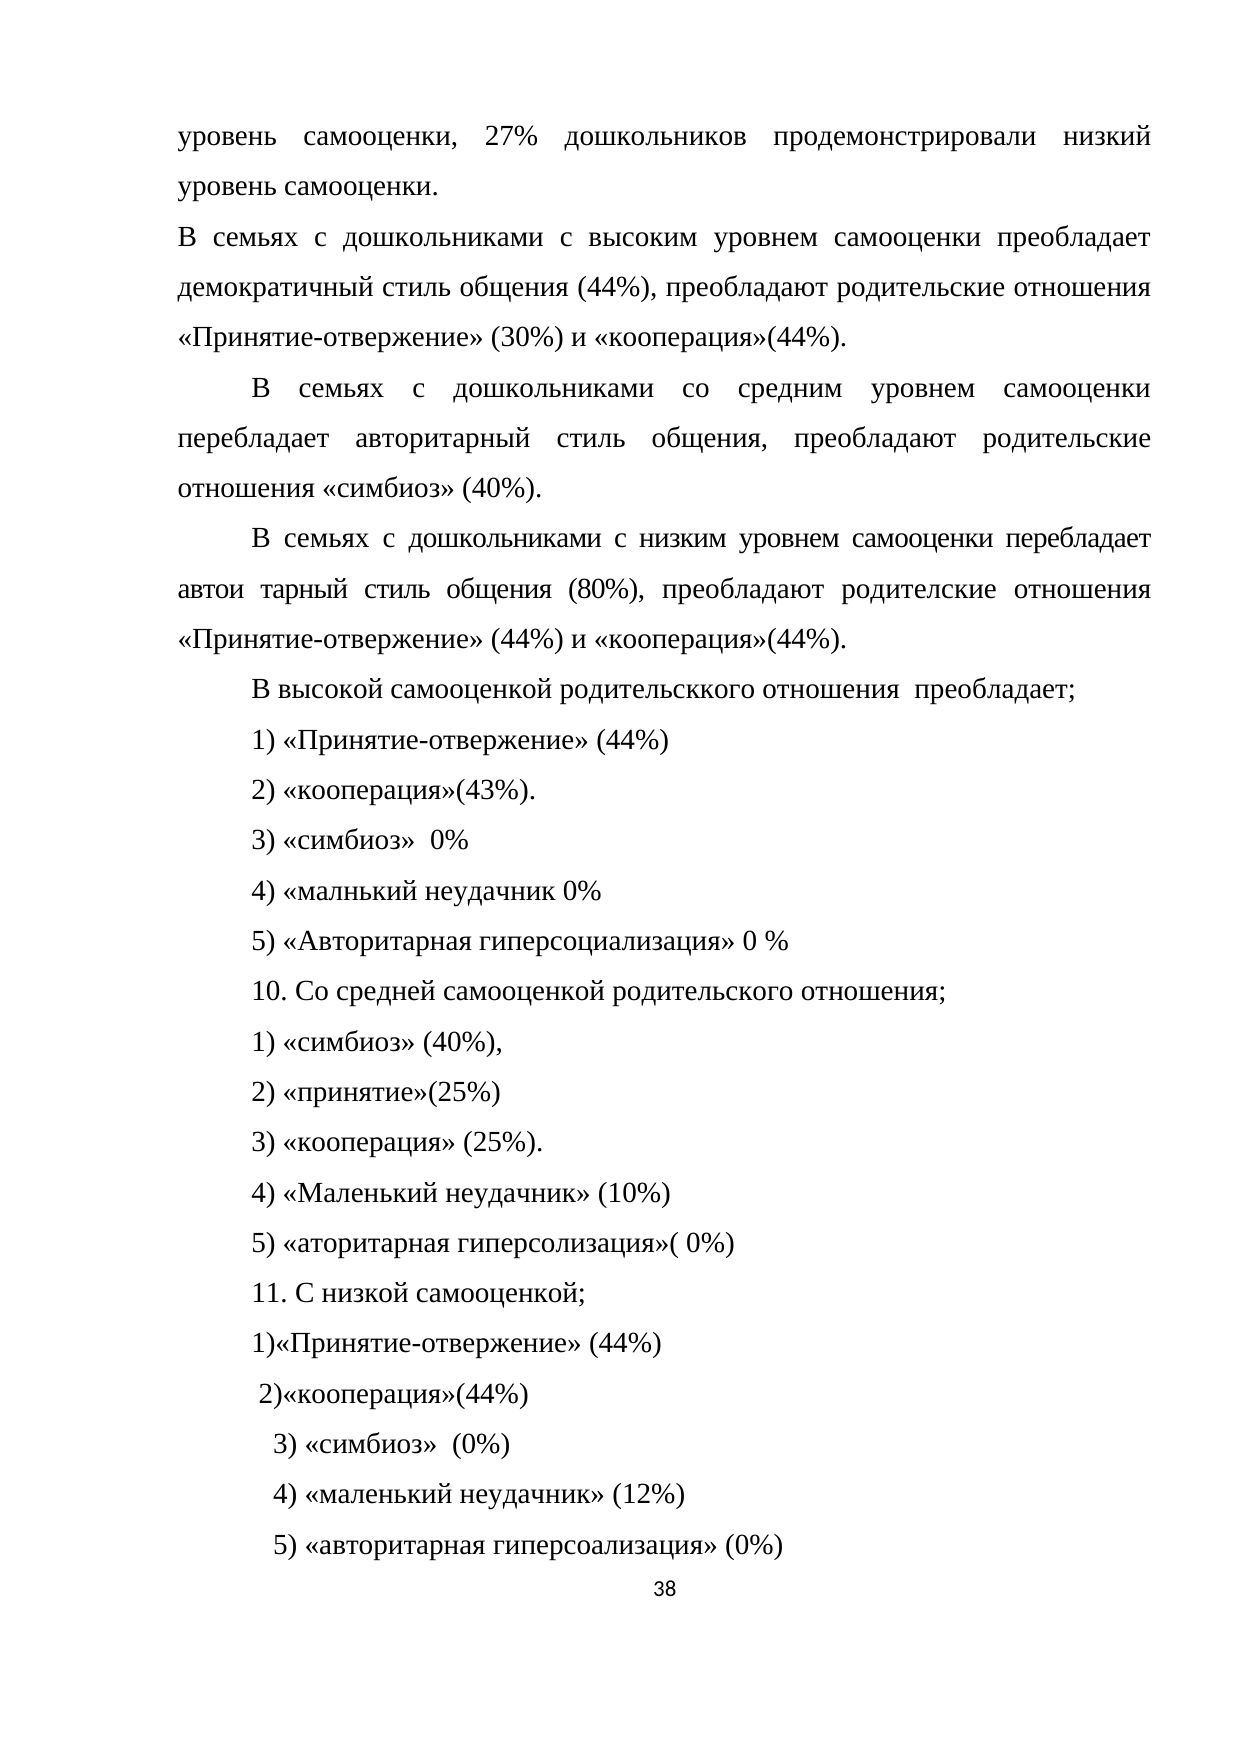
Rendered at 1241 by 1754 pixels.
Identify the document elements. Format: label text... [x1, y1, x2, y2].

text 1) «симбиоз» (40%), [177, 1024, 1152, 1057]
text 2) «принятие»(25%) [177, 1074, 1152, 1108]
text В семьях с дошкольниками с низким уровнем самооценки перебладает автои тарный стиль общения (80%), преобладают родителские отношения «Принятие-отвержение» (44%) и «кооперация»(44%). [177, 521, 1152, 655]
text 1)«Принятие-отвержение» (44%) [177, 1326, 1152, 1359]
text 2) «кооперация»(43%). [177, 772, 1152, 806]
text 5) «аторитарная гиперсолизация»( 0%) [177, 1225, 1152, 1258]
text В семьях с дошкольниками с высоким уровнем самооценки преобладает демократичный стиль общения (44%), преобладают родительские отношения «Принятие-отвержение» (30%) и «кооперация»(44%). [177, 219, 1152, 353]
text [177, 118, 1152, 202]
text 1) «Принятие-отвержение» (44%) [177, 722, 1152, 755]
text 3) «кооперация» (25%). [177, 1124, 1152, 1158]
text 10. Со средней самооценкой родительского отношения; [177, 973, 1152, 1007]
text 11. С низкой самооценкой; [177, 1275, 1152, 1309]
text В семьях с дошкольниками со средним уровнем самооценки перебладает авторитарный стиль общения, преобладают родительские отношения «симбиоз» (40%). [177, 370, 1152, 504]
text 5) «авторитарная гиперсоализация» (0%) [177, 1527, 1152, 1560]
text 3) «симбиоз» (0%) [177, 1426, 1152, 1460]
text В высокой самооценкой родительсккого отношения преобладает; [177, 672, 1152, 705]
text 5) «Авторитарная гиперсоциализация» 0 % [177, 923, 1152, 957]
text 4) «малнький неудачник 0% [177, 873, 1152, 906]
text 3) «симбиоз» 0% [177, 822, 1152, 856]
text 2)«кооперация»(44%) [177, 1376, 1152, 1409]
text 4) «маленький неудачник» (12%) [177, 1477, 1152, 1510]
text 4) «Маленький неудачник» (10%) [177, 1175, 1152, 1208]
